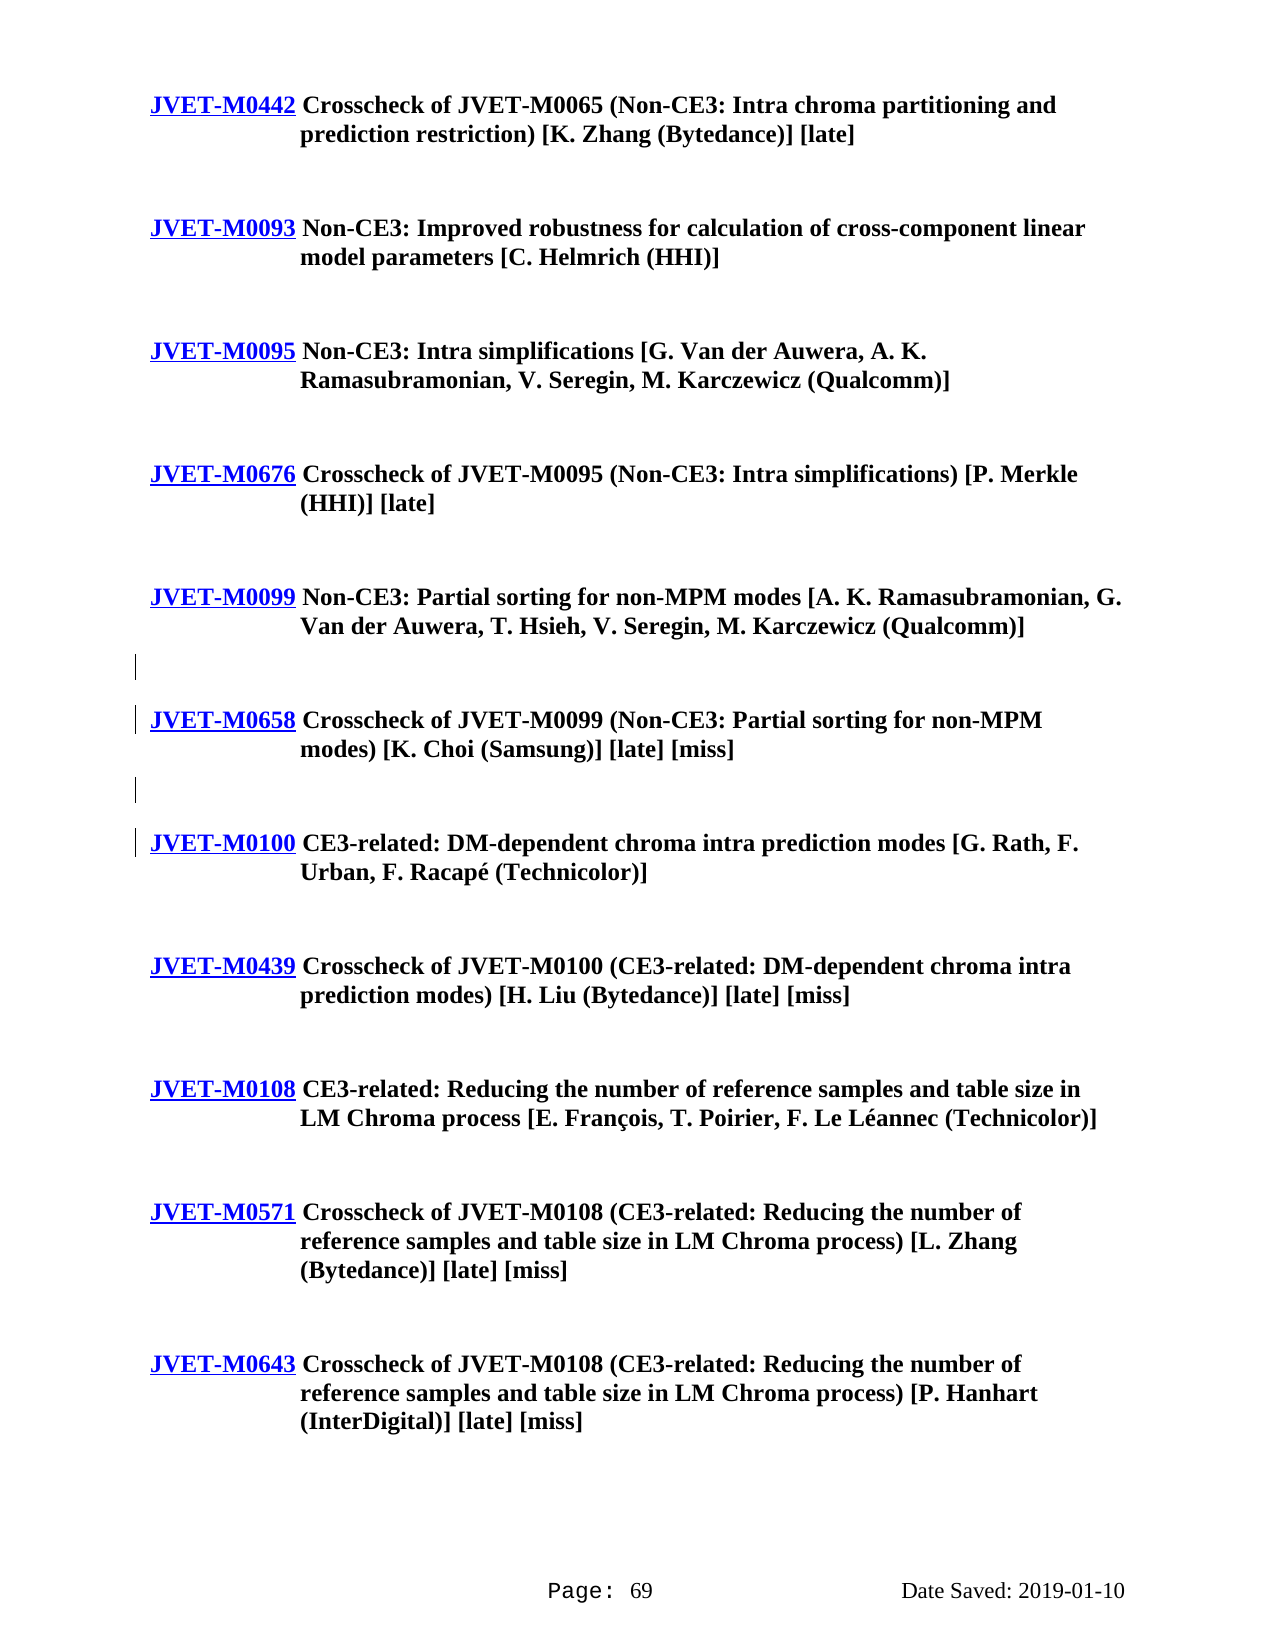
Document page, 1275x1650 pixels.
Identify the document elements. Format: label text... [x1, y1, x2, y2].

subtitle JVET-M0676 Crosscheck of JVET-M0095 (Non-CE3: Intra simplifications) [P. Merkle (HHI)] [late] [150, 459, 1125, 517]
subtitle JVET-M0571 Crosscheck of JVET-M0108 (CE3-related: Reducing the number of reference samples and table size in LM Chroma process) [L. Zhang (Bytedance)] [late] [miss] [150, 1197, 1125, 1283]
subtitle JVET-M0658 Crosscheck of JVET-M0099 (Non-CE3: Partial sorting for non-MPM modes) [K. Choi (Samsung)] [late] [miss] [150, 705, 1125, 763]
subtitle JVET-M0100 CE3-related: DM-dependent chroma intra prediction modes [G. Rath, F. Urban, F. Racapé (Technicolor)] [150, 828, 1125, 886]
subtitle JVET-M0439 Crosscheck of JVET-M0100 (CE3-related: DM-dependent chroma intra prediction modes) [H. Liu (Bytedance)] [late] [miss] [150, 951, 1125, 1009]
subtitle JVET-M0442 Crosscheck of JVET-M0065 (Non-CE3: Intra chroma partitioning and prediction restriction) [K. Zhang (Bytedance)] [late] [150, 90, 1125, 147]
subtitle JVET-M0643 Crosscheck of JVET-M0108 (CE3-related: Reducing the number of reference samples and table size in LM Chroma process) [P. Hanhart (InterDigital)] [late] [miss] [150, 1349, 1125, 1435]
subtitle JVET-M0095 Non-CE3: Intra simplifications [G. Van der Auwera, A. K. Ramasubramonian, V. Seregin, M. Karczewicz (Qualcomm)] [150, 336, 1125, 393]
subtitle JVET-M0099 Non-CE3: Partial sorting for non-MPM modes [A. K. Ramasubramonian, G. Van der Auwera, T. Hsieh, V. Seregin, M. Karczewicz (Qualcomm)] [150, 582, 1125, 639]
subtitle JVET-M0108 CE3-related: Reducing the number of reference samples and table size in LM Chroma process [E. François, T. Poirier, F. Le Léannec (Technicolor)] [150, 1074, 1125, 1132]
subtitle JVET-M0093 Non-CE3: Improved robustness for calculation of cross-component linear model parameters [C. Helmrich (HHI)] [150, 213, 1125, 271]
